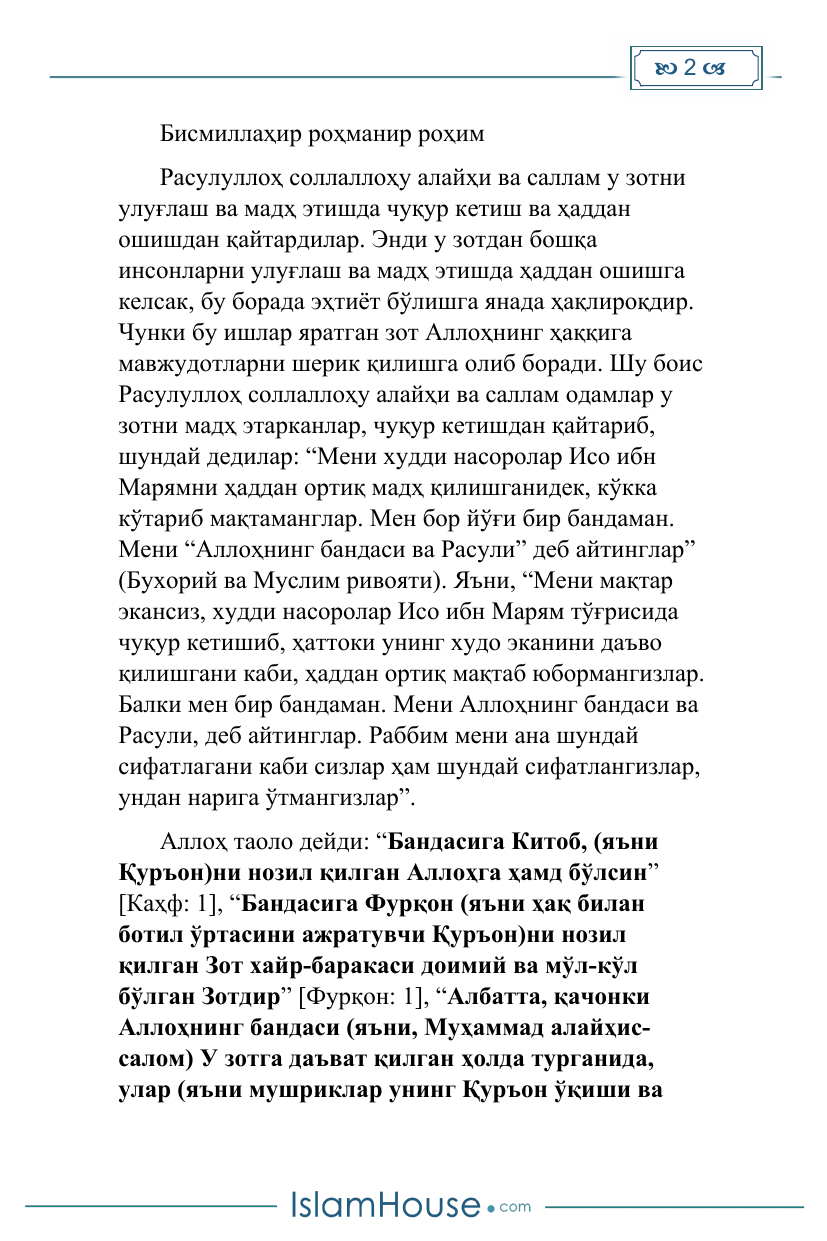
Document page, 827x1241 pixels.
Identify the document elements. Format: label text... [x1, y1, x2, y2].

text Бисмиллаҳир роҳманир роҳим [118, 118, 709, 147]
text Расулуллоҳ соллаллоҳу алайҳи ва саллам у зотни улуғлаш ва мадҳ этишда чуқур кетиш ва ҳаддан ошишдан қайтардилар. Энди у зотдан бошқа инсонларни улуғлаш ва мадҳ этишда ҳаддан ошишга келсак, бу борада эҳтиёт бўлишга янада ҳақлироқдир. Чунки бу ишлар яратган зот Аллоҳнинг ҳаққига мавжудотларни шерик қилишга олиб боради. Шу боис Расулуллоҳ соллаллоҳу алайҳи ва саллам одамлар у зотни мадҳ этарканлар, чуқур кетишдан қайтариб, шундай дедилар: “Мени худди насоролар Исо ибн Марямни ҳаддан ортиқ мадҳ қилишганидек, кўкка кўтариб мақтаманглар. Мен бор йўғи бир бандаман. Мени “Аллоҳнинг бандаси ва Расули” деб айтинглар” (Бухорий ва Муслим ривояти). Яъни, “Мени мақтар экансиз, худди насоролар Исо ибн Марям тўғрисида чуқур кетишиб, ҳаттоки унинг худо эканини даъво қилишгани каби, ҳаддан ортиқ мақтаб юбормангизлар. Балки мен бир бандаман. Мени Аллоҳнинг бандаси ва Расули, деб айтинглар. Раббим мени ана шундай сифатлагани каби сизлар ҳам шундай сифатлангизлар, ундан нарига ўтмангизлар”. [118, 162, 709, 811]
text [118, 826, 709, 1103]
picture [18, 1186, 277, 1223]
picture [284, 1186, 805, 1224]
